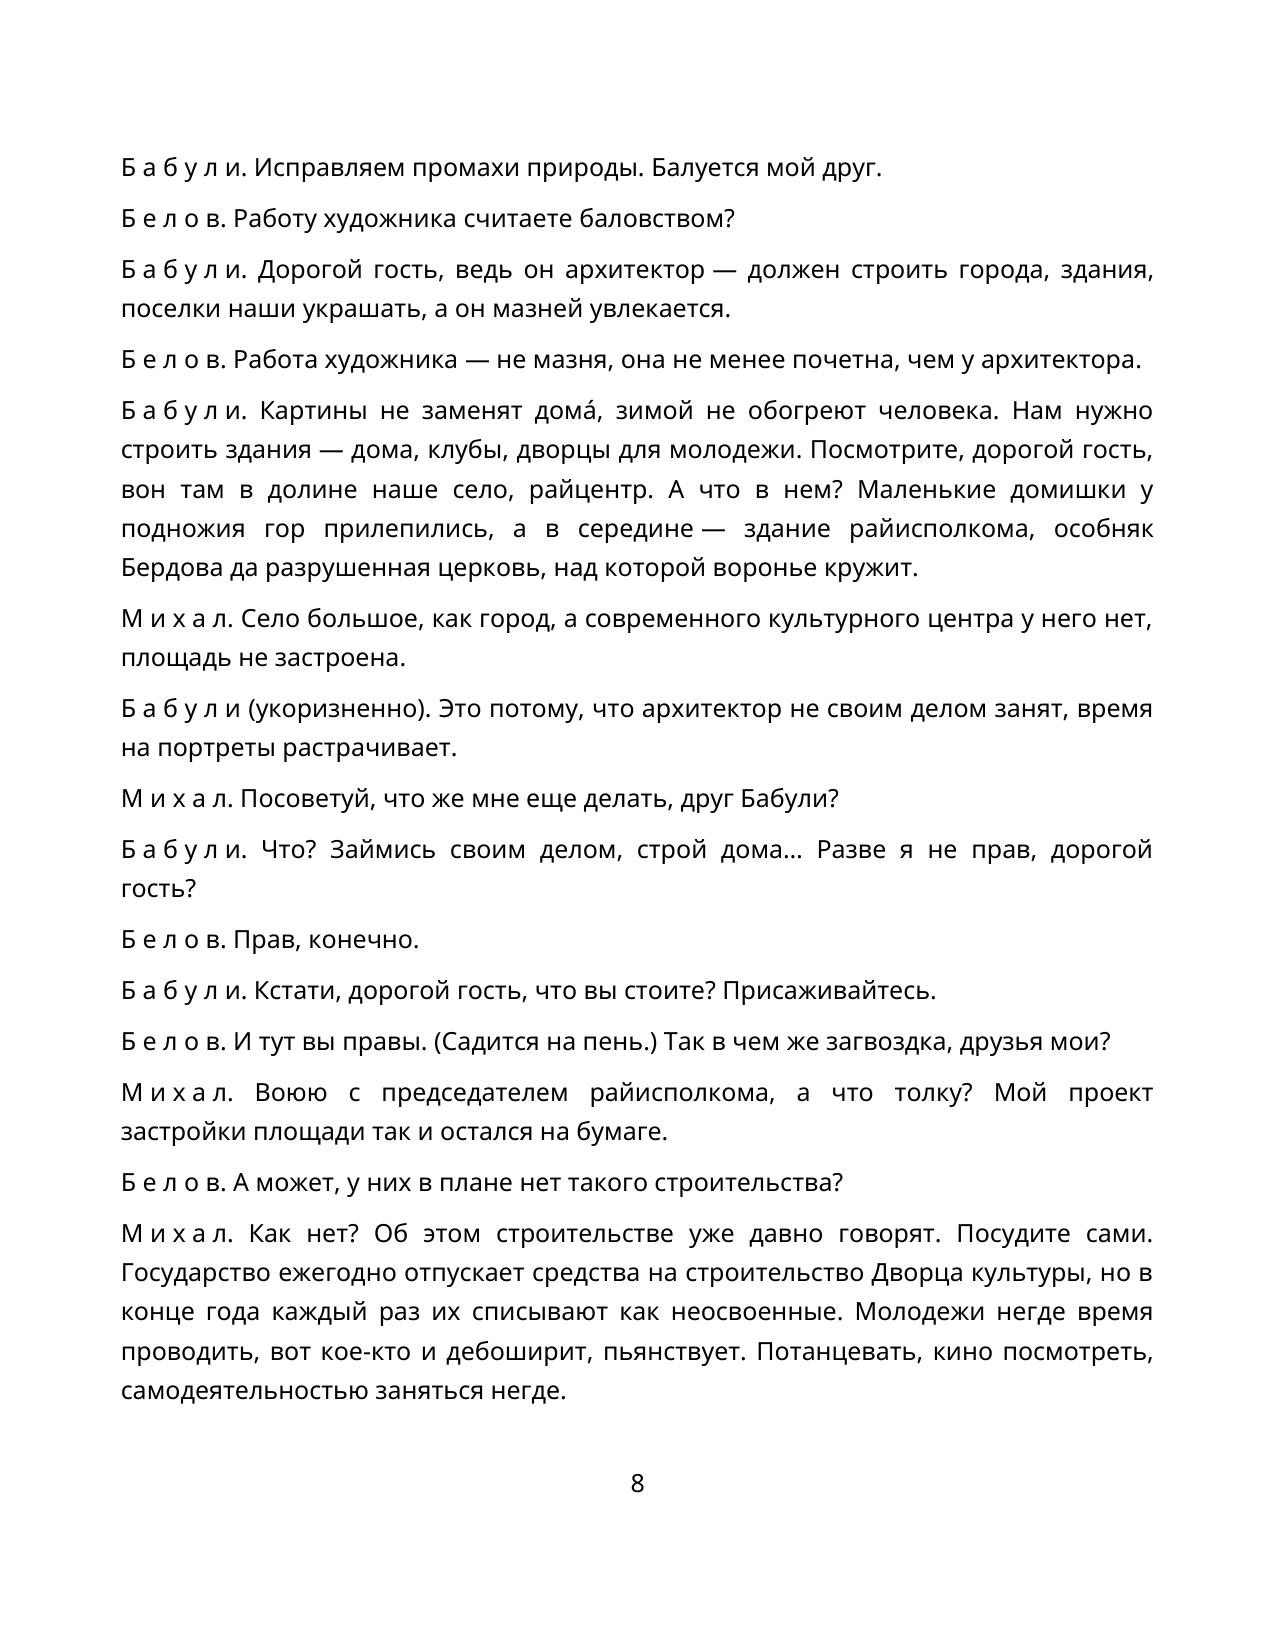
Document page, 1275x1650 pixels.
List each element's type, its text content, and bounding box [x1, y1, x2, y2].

text Б е л о в. И тут вы правы. (Садится на пень.) Так в чем же загвоздка, друзья мои? [121, 1024, 1154, 1058]
text М и х а л. Село большое, как город, а современного культурного центра у него нет, площадь не застроена. [121, 601, 1154, 674]
text Б е л о в. Работу художника считаете баловством? [121, 201, 1154, 235]
text Б а б у л и. Что? Займись своим делом, строй дома… Разве я не прав, дорогой гость? [121, 832, 1154, 905]
text Б е л о в. Работа художника — не мазня, она не менее почетна, чем у архитектора. [121, 342, 1154, 376]
text Б а б у л и. Картины не заменят дома́, зимой не обогреют человека. Нам нужно строить здания — дома, клубы, дворцы для молодежи. Посмотрите, дорогой гость, вон там в долине наше село, райцентр. А что в нем? Маленькие домишки у подножия гор прилепились, а в середине — здание райисполкома, особняк Бердова да разрушенная церковь, над которой воронье кружит. [121, 393, 1154, 584]
text Б а б у л и. Дорогой гость, ведь он архитектор — должен строить города, здания, поселки наши украшать, а он мазней увлекается. [121, 252, 1154, 325]
text Б а б у л и. Кстати, дорогой гость, что вы стоите? Присаживайтесь. [121, 973, 1154, 1007]
text М и х а л. Как нет? Об этом строительстве уже давно говорят. Посудите сами. Государство ежегодно отпускает средства на строительство Дворца культуры, но в конце года каждый раз их списывают как неосвоенные. Молодежи негде время проводить, вот кое-кто и дебоширит, пьянствует. Потанцевать, кино посмотреть, самодеятельностью заняться негде. [121, 1216, 1154, 1406]
text М и х а л. Воюю с председателем райисполкома, а что толку? Мой проект застройки площади так и остался на бумаге. [121, 1074, 1154, 1148]
text Б е л о в. А может, у них в плане нет такого строительства? [121, 1165, 1154, 1199]
text М и х а л. Посоветуй, что же мне еще делать, друг Бабули? [121, 781, 1154, 815]
text Б а б у л и. Исправляем промахи природы. Балуется мой друг. [121, 150, 1154, 184]
text Б а б у л и (укоризненно). Это потому, что архитектор не своим делом занят, время на портреты растрачивает. [121, 691, 1154, 764]
text Б е л о в. Прав, конечно. [121, 922, 1154, 956]
